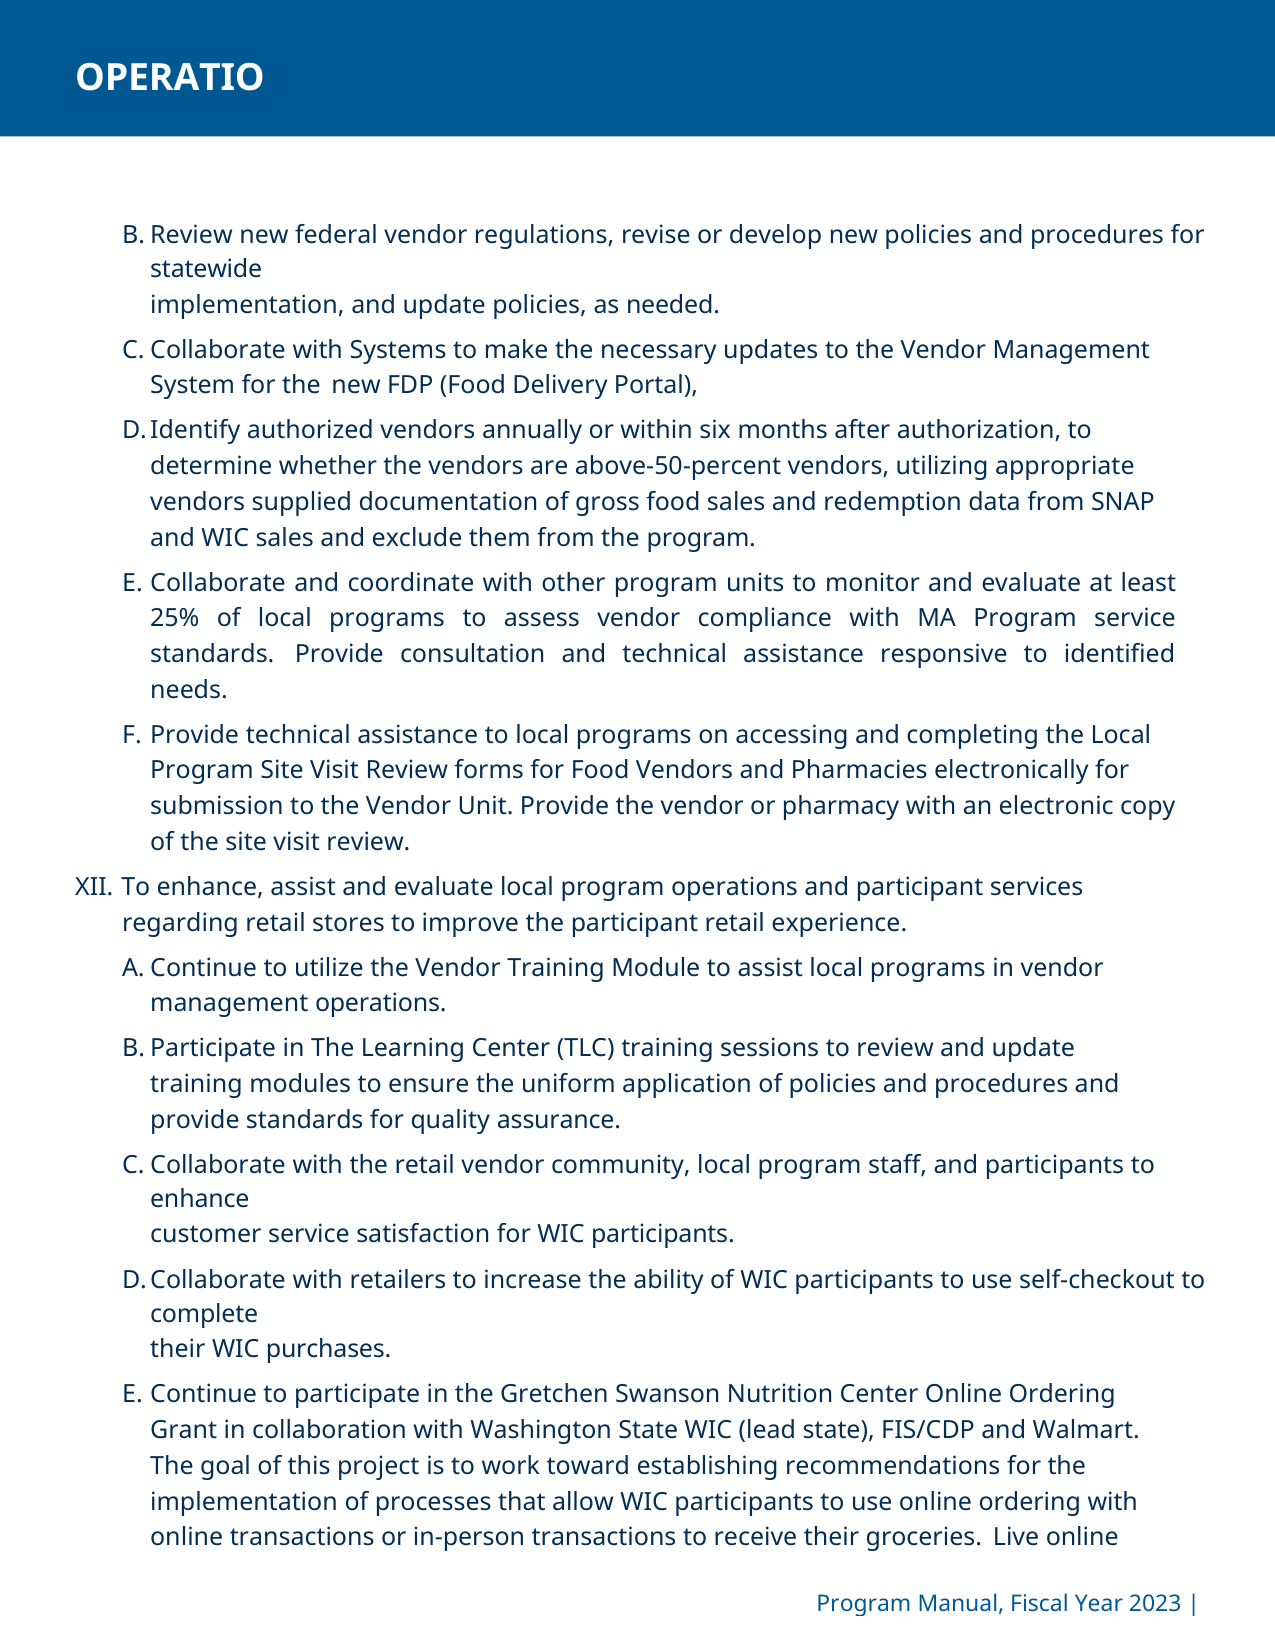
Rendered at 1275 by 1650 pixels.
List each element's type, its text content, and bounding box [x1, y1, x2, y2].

text their WIC purchases. [150, 1331, 1212, 1365]
list Identify authorized vendors annually or within six months after authorization, to determine whether the vendors are above-50-percent vendors, utilizing appropriate vendors supplied documentation of gross food sales and redemption data from SNAP and WIC sales and exclude them from the program. [122, 412, 1187, 553]
list To enhance, assist and evaluate local program operations and participant services regarding retail stores to improve the participant retail experience. [75, 868, 1168, 938]
list Participate in The Learning Center (TLC) training sessions to review and update training modules to ensure the uniform application of policies and procedures and provide standards for quality assurance. [122, 1030, 1161, 1136]
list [122, 1376, 1172, 1553]
list Continue to utilize the Vendor Training Module to assist local programs in vendor management operations. [122, 949, 1141, 1019]
list Collaborate with the retail vendor community, local program staff, and participants to enhance [122, 1146, 1212, 1214]
list Collaborate and coordinate with other program units to monitor and evaluate at least 25% of local programs to assess vendor compliance with MA Program service standards. Provide consultation and technical assistance responsive to identified needs. [122, 564, 1176, 705]
list Collaborate with Systems to make the necessary updates to the Vendor Management System for the new FDP (Food Delivery Portal), [122, 331, 1163, 401]
list Provide technical assistance to local programs on accessing and completing the Local Program Site Visit Review forms for Food Vendors and Pharmacies electronically for submission to the Vendor Unit. Provide the vendor or pharmacy with an electronic copy of the site visit review. [122, 716, 1193, 858]
text implementation, and update policies, as needed. [150, 286, 1212, 320]
list Review new federal vendor regulations, revise or develop new policies and procedures for statewide [122, 216, 1212, 284]
list Collaborate with retailers to increase the ability of WIC participants to use self-checkout to complete [122, 1261, 1212, 1329]
text customer service satisfaction for WIC participants. [150, 1216, 1212, 1250]
